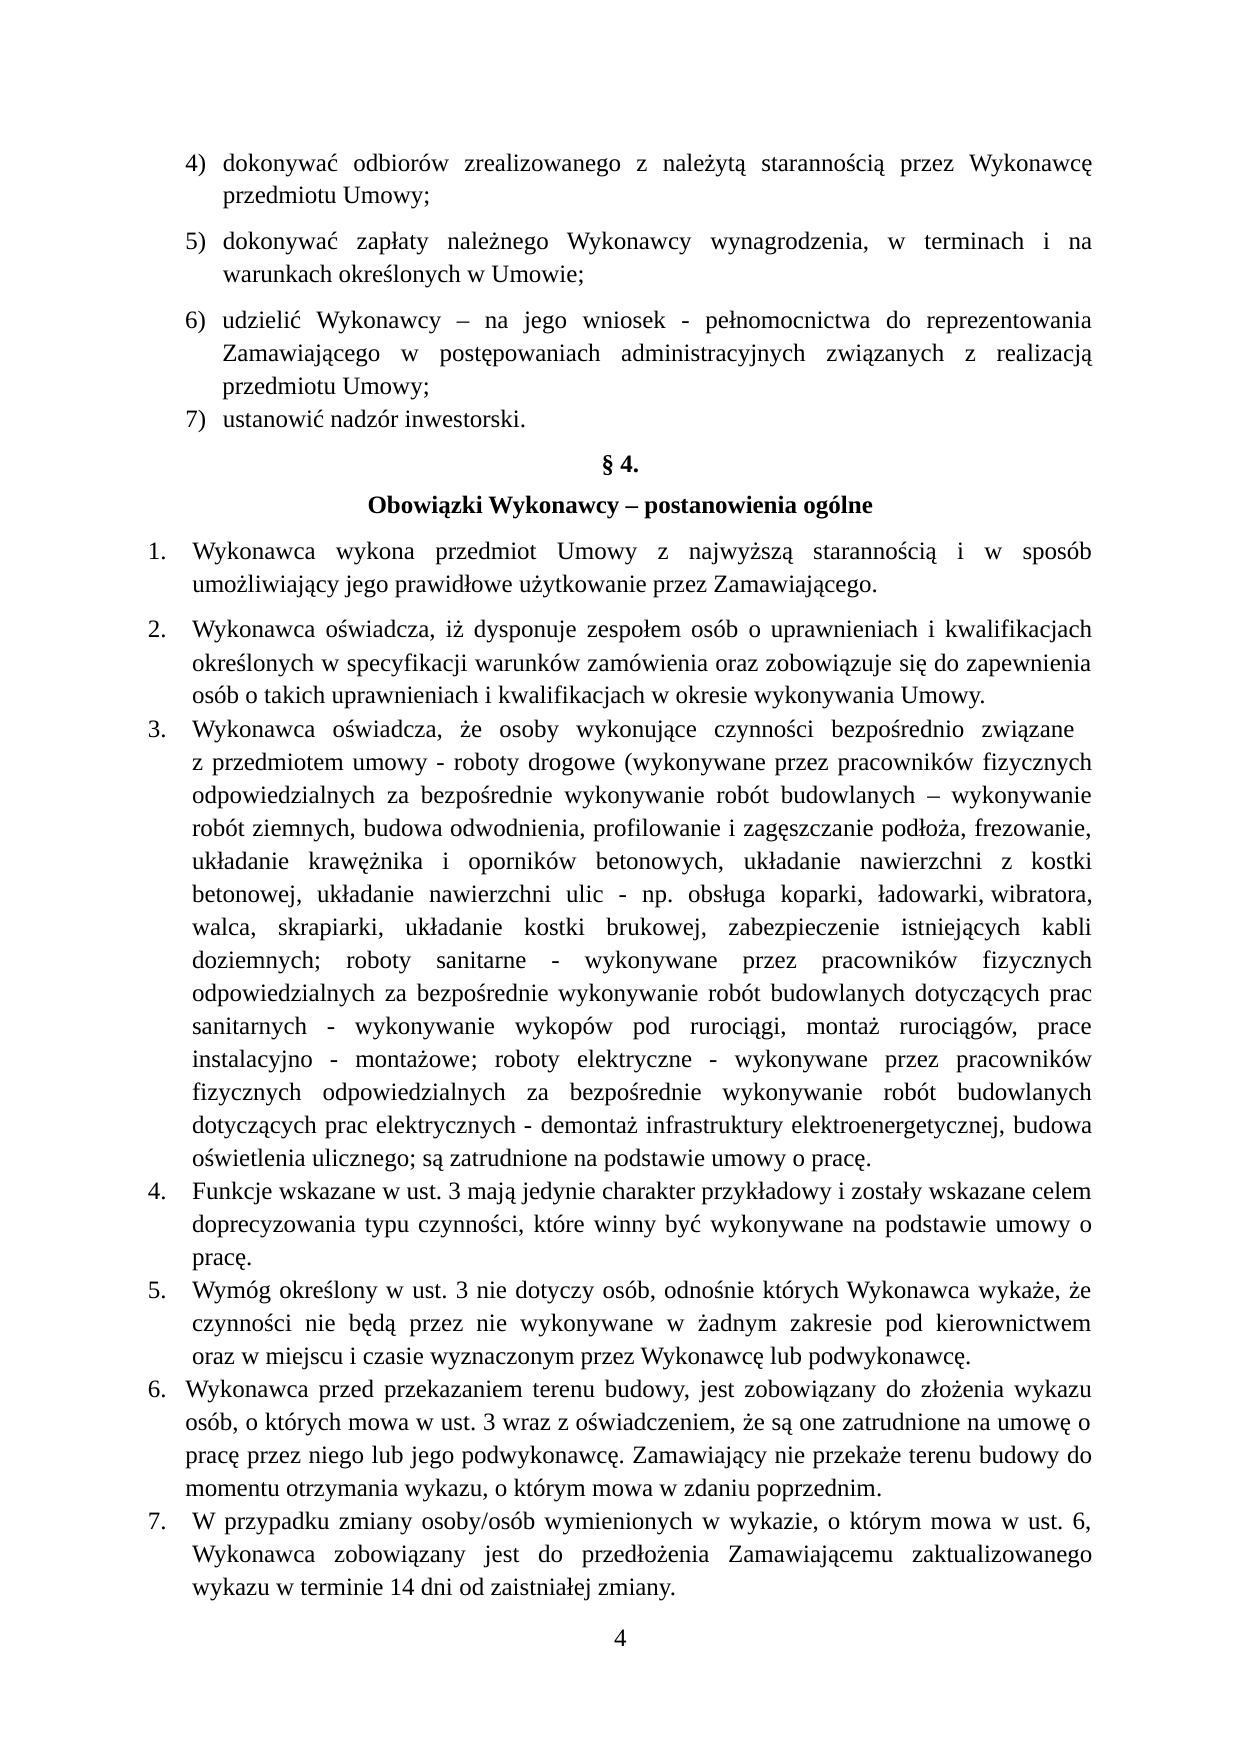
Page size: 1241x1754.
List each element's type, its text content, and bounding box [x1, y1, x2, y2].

list dokonywać odbiorów zrealizowanego z należytą starannością przez Wykonawcę przedmiotu Umowy; [185, 148, 1093, 209]
list udzielić Wykonawcy – na jego wniosek - pełnomocnictwa do reprezentowania Zamawiającego w postępowaniach administracyjnych związanych z realizacją przedmiotu Umowy; [185, 305, 1093, 399]
list Wykonawca wykona przedmiot Umowy z najwyższą starannością i w sposób umożliwiający jego prawidłowe użytkowanie przez Zamawiającego. [148, 536, 1093, 598]
text § 4. [148, 449, 1093, 478]
list dokonywać zapłaty należnego Wykonawcy wynagrodzenia, w terminach i na warunkach określonych w Umowie; [185, 226, 1093, 288]
text Obowiązki Wykonawcy – postanowienia ogólne [148, 491, 1093, 519]
list Wykonawca oświadcza, że osoby wykonujące czynności bezpośrednio związane z przedmiotem umowy - roboty drogowe (wykonywane przez pracowników fizycznych odpowiedzialnych za bezpośrednie wykonywanie robót budowlanych – wykonywanie robót ziemnych, budowa odwodnienia, profilowanie i zagęszczanie podłoża, frezowanie, układanie krawężnika i oporników betonowych, układanie nawierzchni z kostki betonowej, układanie nawierzchni ulic - np. obsługa koparki, ładowarki, wibratora, walca, skrapiarki, układanie kostki brukowej, zabezpieczenie istniejących kabli doziemnych; roboty sanitarne - wykonywane przez pracowników fizycznych odpowiedzialnych za bezpośrednie wykonywanie robót budowlanych dotyczących prac sanitarnych - wykonywanie wykopów pod rurociągi, montaż rurociągów, prace instalacyjno - montażowe; roboty elektryczne - wykonywane przez pracowników fizycznych odpowiedzialnych za bezpośrednie wykonywanie robót budowlanych dotyczących prac elektrycznych - demontaż infrastruktury elektroenergetycznej, budowa oświetlenia ulicznego; są zatrudnione na podstawie umowy o pracę. [148, 714, 1093, 1172]
list Funkcje wskazane w ust. 3 mają jedynie charakter przykładowy i zostały wskazane celem doprecyzowania typu czynności, które winny być wykonywane na podstawie umowy o pracę. [148, 1176, 1093, 1271]
list Wykonawca przed przekazaniem terenu budowy, jest zobowiązany do złożenia wykazu osób, o których mowa w ust. 3 wraz z oświadczeniem, że są one zatrudnione na umowę o pracę przez niego lub jego podwykonawcę. Zamawiający nie przekaże terenu budowy do momentu otrzymania wykazu, o którym mowa w zdaniu poprzednim. [148, 1374, 1093, 1502]
list W przypadku zmiany osoby/osób wymienionych w wykazie, o którym mowa w ust. 6, Wykonawca zobowiązany jest do przedłożenia Zamawiającemu zaktualizowanego wykazu w terminie 14 dni od zaistniałej zmiany. [148, 1506, 1093, 1601]
list Wykonawca oświadcza, iż dysponuje zespołem osób o uprawnieniach i kwalifikacjach określonych w specyfikacji warunków zamówienia oraz zobowiązuje się do zapewnienia osób o takich uprawnieniach i kwalifikacjach w okresie wykonywania Umowy. [148, 614, 1093, 709]
list ustanowić nadzór inwestorski. [185, 404, 1093, 432]
list Wymóg określony w ust. 3 nie dotyczy osób, odnośnie których Wykonawca wykaże, że czynności nie będą przez nie wykonywane w żadnym zakresie pod kierownictwem oraz w miejscu i czasie wyznaczonym przez Wykonawcę lub podwykonawcę. [148, 1275, 1093, 1370]
